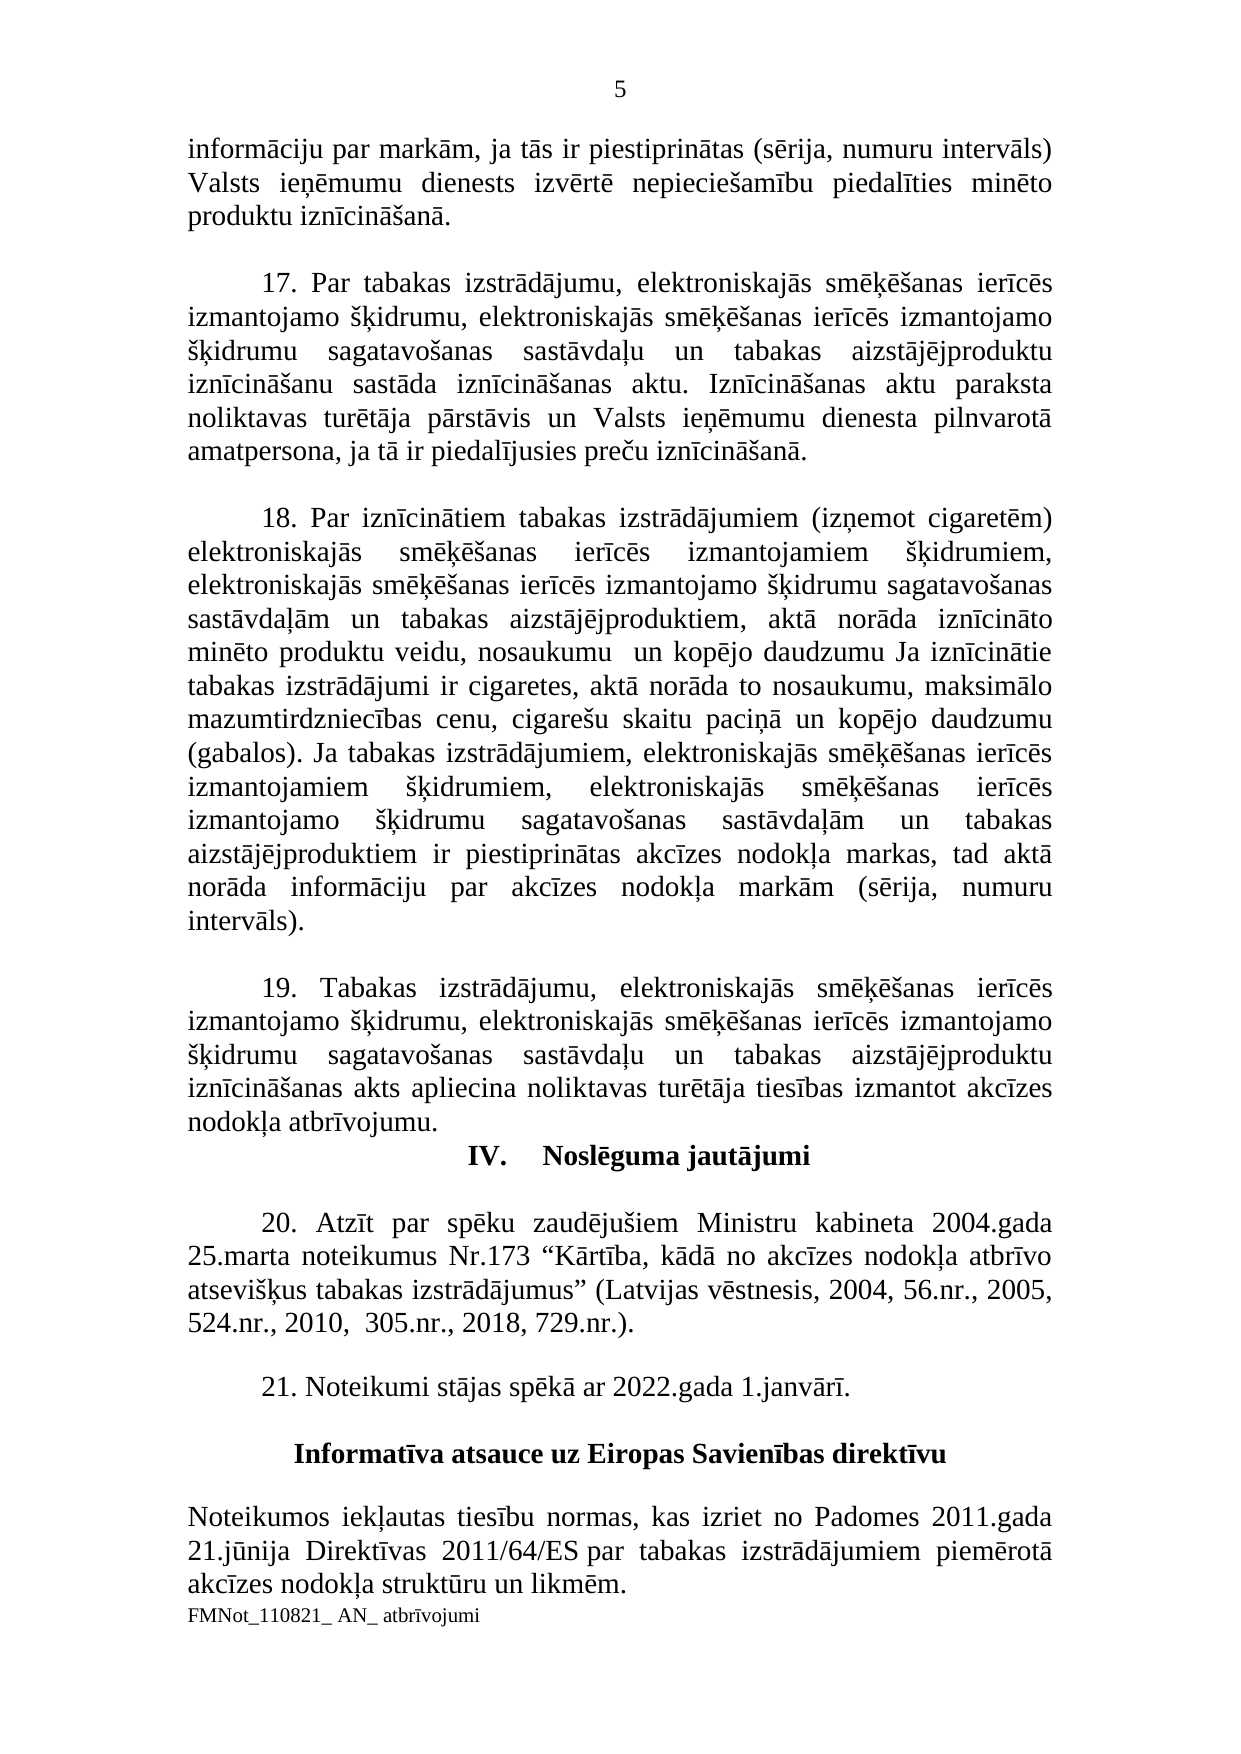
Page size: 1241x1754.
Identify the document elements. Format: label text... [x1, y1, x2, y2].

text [187, 131, 1053, 232]
text 21. Noteikumi stājas spēkā ar 2022.gada 1.janvārī. [187, 1369, 1053, 1403]
text Noteikumos iekļautas tiesību normas, kas izriet no Padomes 2011.gada 21.jūnija Direktīvas 2011/64/ES par tabakas izstrādājumiem piemērotā akcīzes nodokļa struktūru un likmēm. [187, 1499, 1053, 1600]
list Noslēguma jautājumi [225, 1138, 1053, 1171]
text 19. Tabakas izstrādājumu, elektroniskajās smēķēšanas ierīcēs izmantojamo šķidrumu, elektroniskajās smēķēšanas ierīcēs izmantojamo šķidrumu sagatavošanas sastāvdaļu un tabakas aizstājējproduktu iznīcināšanas akts apliecina noliktavas turētāja tiesības izmantot akcīzes nodokļa atbrīvojumu. [187, 970, 1053, 1138]
text 18. Par iznīcinātiem tabakas izstrādājumiem (izņemot cigaretēm) elektroniskajās smēķēšanas ierīcēs izmantojamiem šķidrumiem, elektroniskajās smēķēšanas ierīcēs izmantojamo šķidrumu sagatavošanas sastāvdaļām un tabakas aizstājējproduktiem, aktā norāda iznīcināto minēto produktu veidu, nosaukumu un kopējo daudzumu Ja iznīcinātie tabakas izstrādājumi ir cigaretes, aktā norāda to nosaukumu, maksimālo mazumtirdzniecības cenu, cigarešu skaitu paciņā un kopējo daudzumu (gabalos). Ja tabakas izstrādājumiem, elektroniskajās smēķēšanas ierīcēs izmantojamiem šķidrumiem, elektroniskajās smēķēšanas ierīcēs izmantojamo šķidrumu sagatavošanas sastāvdaļām un tabakas aizstājējproduktiem ir piestiprinātas akcīzes nodokļa markas, tad aktā norāda informāciju par akcīzes nodokļa markām (sērija, numuru intervāls). [187, 500, 1053, 936]
text 20. Atzīt par spēku zaudējušiem Ministru kabineta 2004.gada 25.marta noteikumus Nr.173 “Kārtība, kādā no akcīzes nodokļa atbrīvo atsevišķus tabakas izstrādājumus” (Latvijas vēstnesis, 2004, 56.nr., 2005, 524.nr., 2010, 305.nr., 2018, 729.nr.). [187, 1205, 1053, 1339]
text 17. Par tabakas izstrādājumu, elektroniskajās smēķēšanas ierīcēs izmantojamo šķidrumu, elektroniskajās smēķēšanas ierīcēs izmantojamo šķidrumu sagatavošanas sastāvdaļu un tabakas aizstājējproduktu iznīcināšanu sastāda iznīcināšanas aktu. Iznīcināšanas aktu paraksta noliktavas turētāja pārstāvis un Valsts ieņēmumu dienesta pilnvarotā amatpersona, ja tā ir piedalījusies preču iznīcināšanā. [187, 266, 1053, 467]
text Informatīva atsauce uz Eiropas Savienības direktīvu [187, 1436, 1053, 1470]
